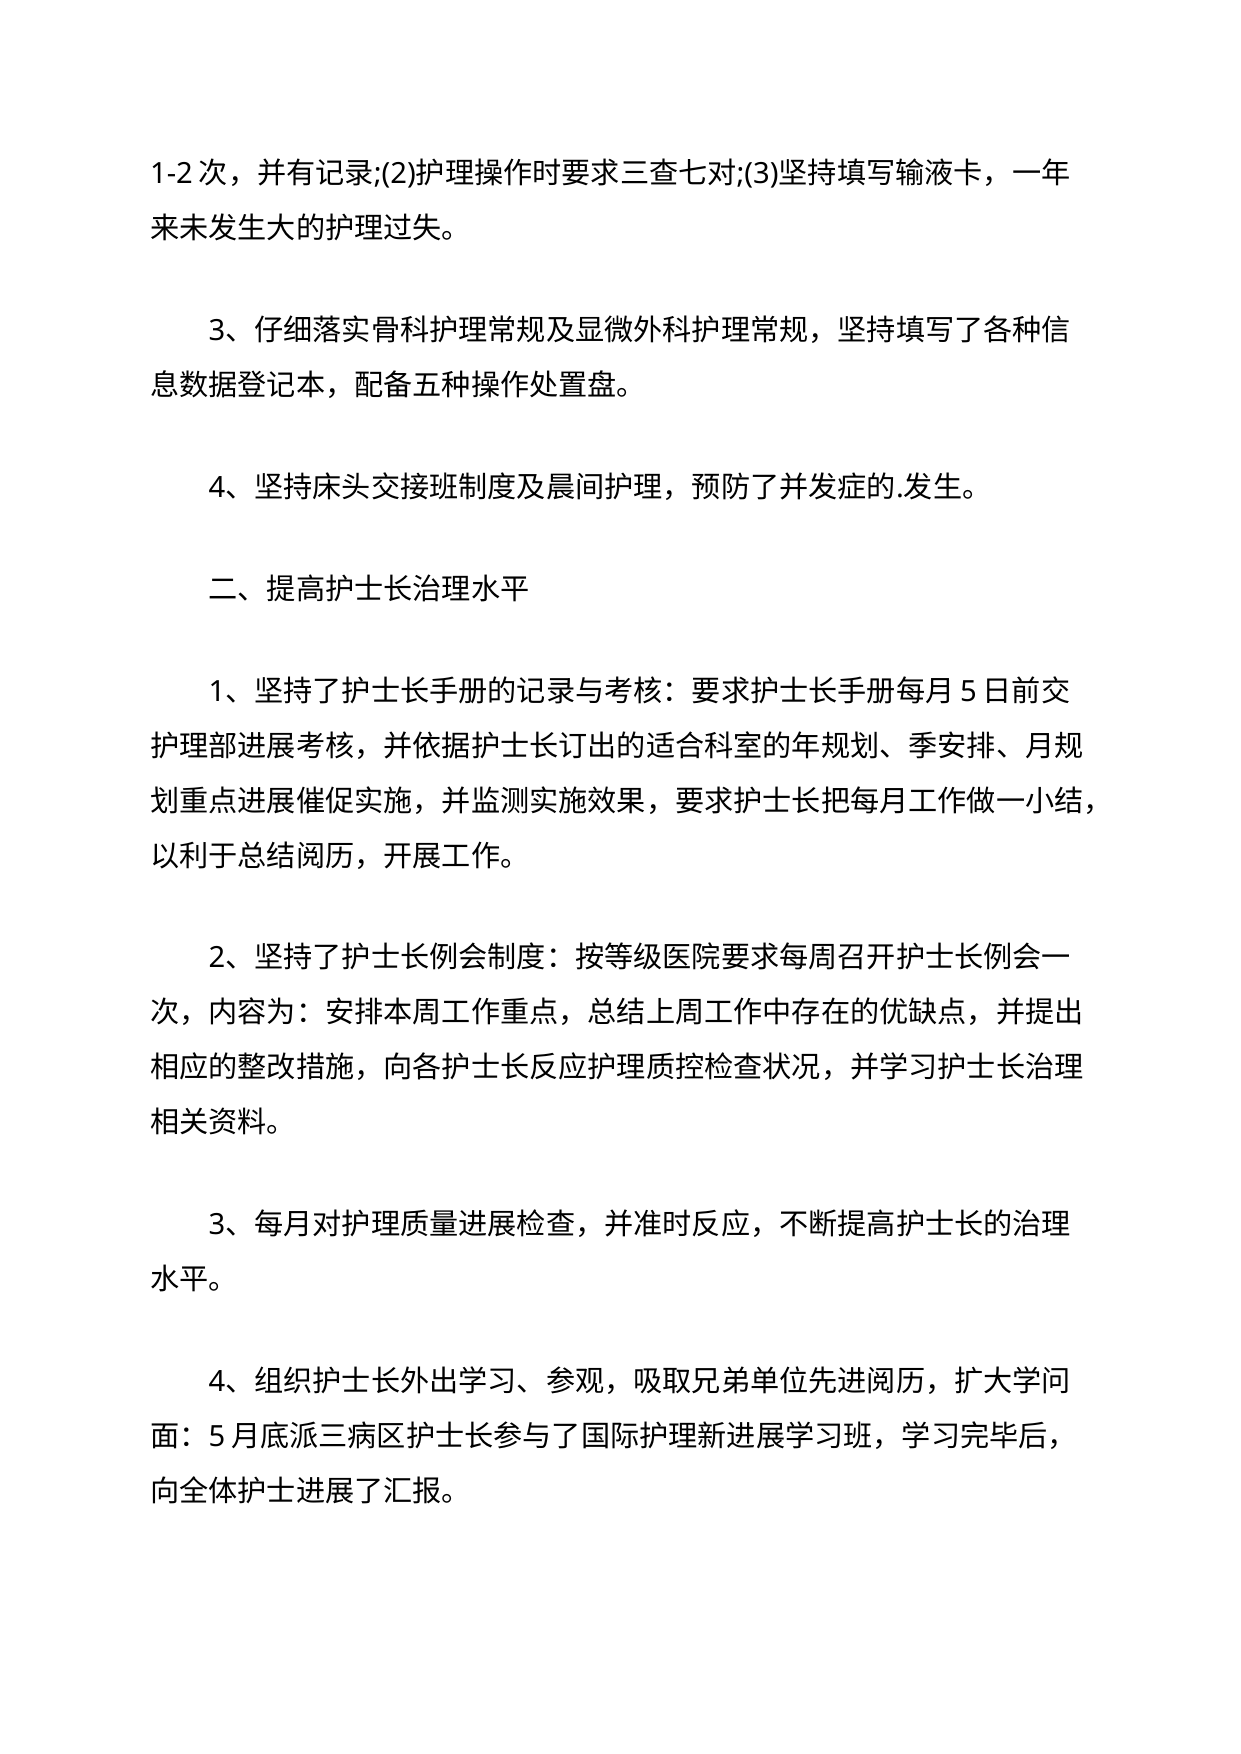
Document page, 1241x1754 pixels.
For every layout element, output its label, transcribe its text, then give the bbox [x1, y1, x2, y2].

text 1、坚持了护士长手册的记录与考核：要求护士长手册每月5日前交护理部进展考核，并依据护士长订出的适合科室的年规划、季安排、月规划重点进展催促实施，并监测实施效果，要求护士长把每月工作做一小结，以利于总结阅历，开展工作。 [150, 667, 1090, 874]
text 2、坚持了护士长例会制度：按等级医院要求每周召开护士长例会一次，内容为：安排本周工作重点，总结上周工作中存在的优缺点，并提出相应的整改措施，向各护士长反应护理质控检查状况，并学习护士长治理相关资料。 [150, 934, 1090, 1141]
text 3、仔细落实骨科护理常规及显微外科护理常规，坚持填写了各种信息数据登记本，配备五种操作处置盘。 [150, 307, 1090, 404]
text 二、提高护士长治理水平 [150, 566, 1090, 608]
text 4、坚持床头交接班制度及晨间护理，预防了并发症的.发生。 [150, 463, 1090, 506]
text 4、组织护士长外出学习、参观，吸取兄弟单位先进阅历，扩大学问面：5月底派三病区护士长参与了国际护理新进展学习班，学习完毕后，向全体护士进展了汇报。 [150, 1357, 1090, 1509]
text 3、每月对护理质量进展检查，并准时反应，不断提高护士长的治理水平。 [150, 1200, 1090, 1298]
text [150, 150, 1090, 247]
